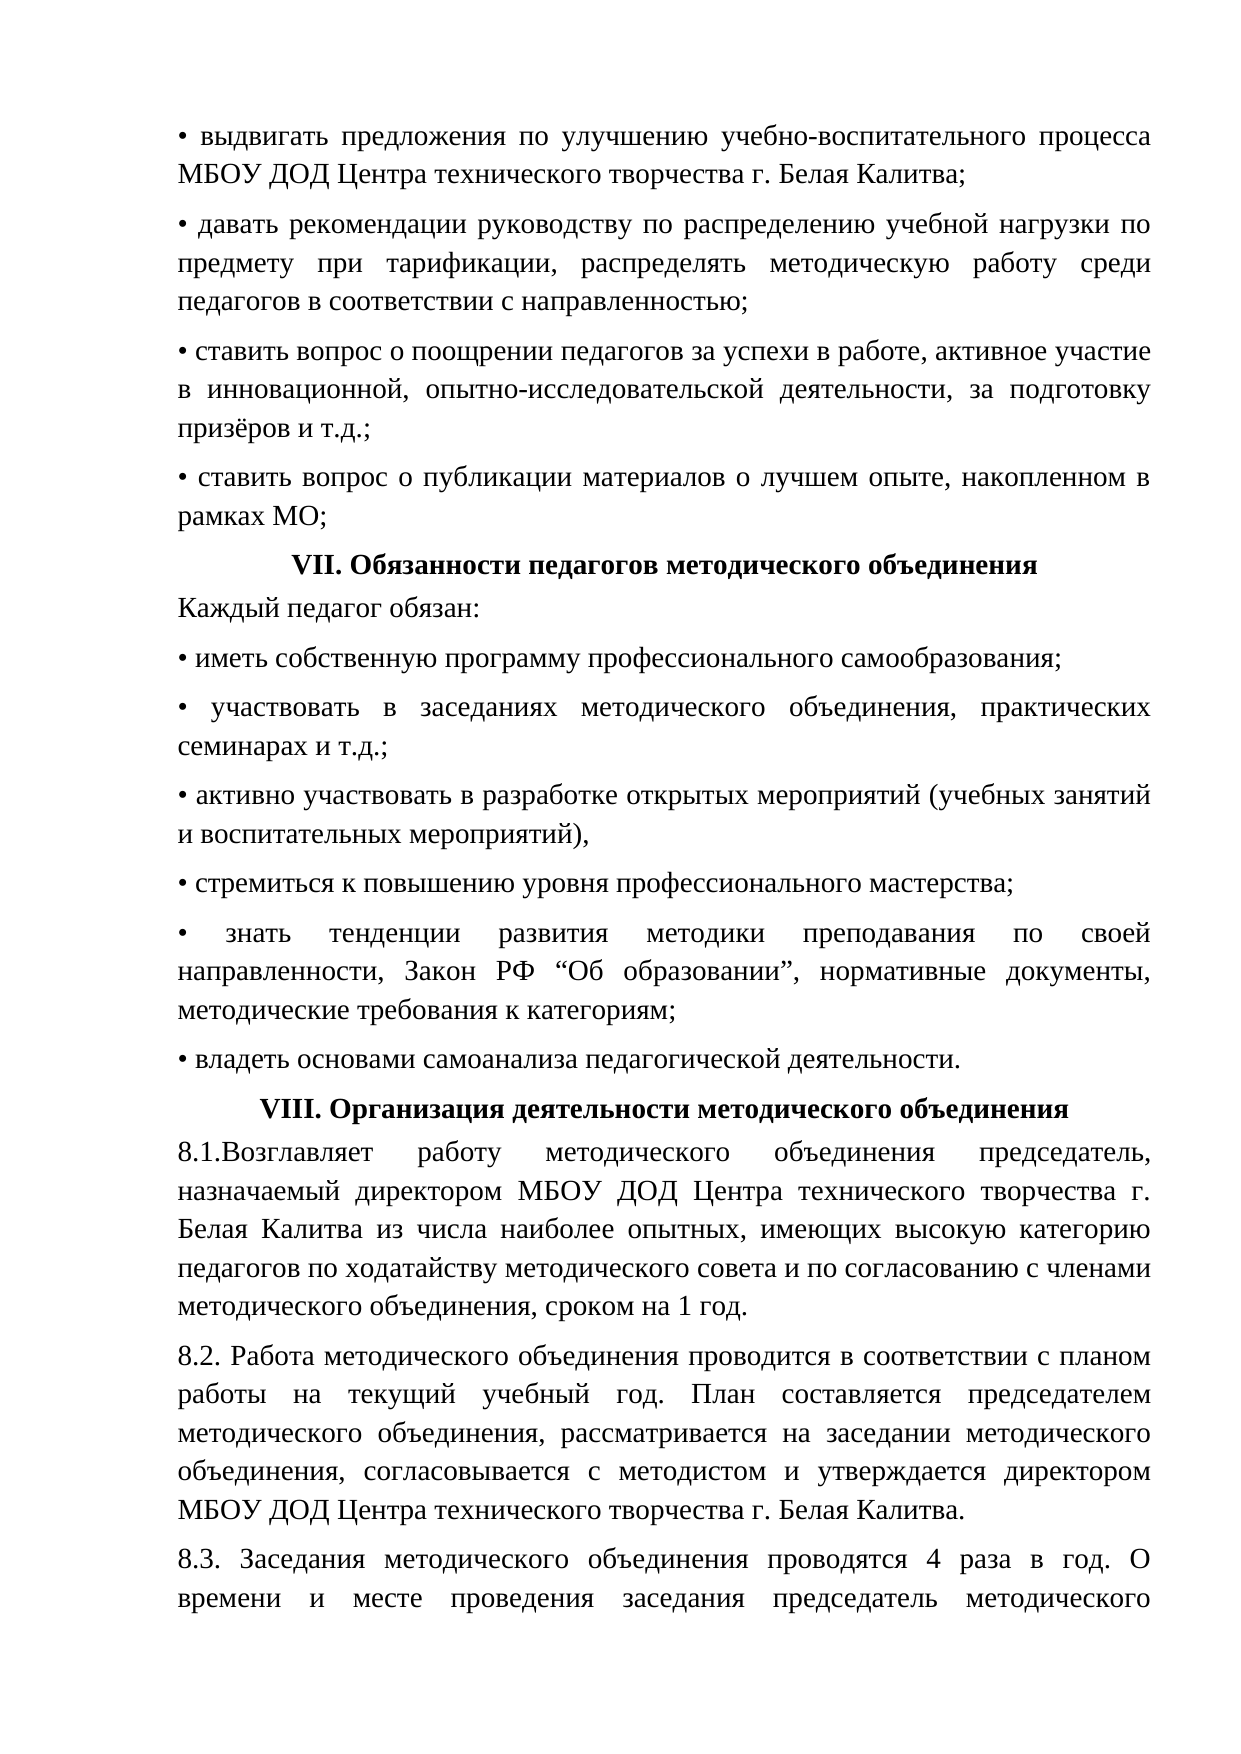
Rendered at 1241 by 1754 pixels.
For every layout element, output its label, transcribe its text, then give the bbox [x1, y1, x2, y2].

text • выдвигать предложения по улучшению учебно-воспитательного процесса МБОУ ДОД Центра технического творчества г. Белая Калитва; [177, 118, 1152, 190]
text 8.2. Работа методического объединения проводится в соответствии с планом работы на текущий учебный год. План составляется председателем методического объединения, рассматривается на заседании методического объединения, согласовывается с методистом и утверждается директором МБОУ ДОД Центра технического творчества г. Белая Калитва. [177, 1338, 1152, 1526]
text Каждый педагог обязан: [177, 591, 1152, 624]
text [177, 1542, 1152, 1614]
text • участвовать в заседаниях методического объединения, практических семинарах и т.д.; [177, 689, 1152, 762]
text • иметь собственную программу профессионального самообразования; [177, 640, 1152, 673]
text • ставить вопрос о поощрении педагогов за успехи в работе, активное участие в инновационной, опытно-исследовательской деятельности, за подготовку призёров и т.д.; [177, 333, 1152, 443]
text VII. Обязанности педагогов методического объединения [177, 547, 1152, 581]
text • ставить вопрос о публикации материалов о лучшем опыте, накопленном в рамках МО; [177, 459, 1152, 531]
text • стремиться к повышению уровня профессионального мастерства; [177, 866, 1152, 899]
text • знать тенденции развития методики преподавания по своей направленности, Закон РФ “Об образовании”, нормативные документы, методические требования к категориям; [177, 915, 1152, 1026]
text • владеть основами самоанализа педагогической деятельности. [177, 1042, 1152, 1075]
text • активно участвовать в разработке открытых мероприятий (учебных занятий и воспитательных мероприятий), [177, 777, 1152, 849]
text VIII. Организация деятельности методического объединения [177, 1091, 1152, 1124]
text 8.1.Возглавляет работу методического объединения председатель, назначаемый директором МБОУ ДОД Центра технического творчества г. Белая Калитва из числа наиболее опытных, имеющих высокую категорию педагогов по ходатайству методического совета и по согласованию с членами методического объединения, сроком на 1 год. [177, 1134, 1152, 1322]
text • давать рекомендации руководству по распределению учебной нагрузки по предмету при тарификации, распределять методическую работу среди педагогов в соответствии с направленностью; [177, 206, 1152, 317]
